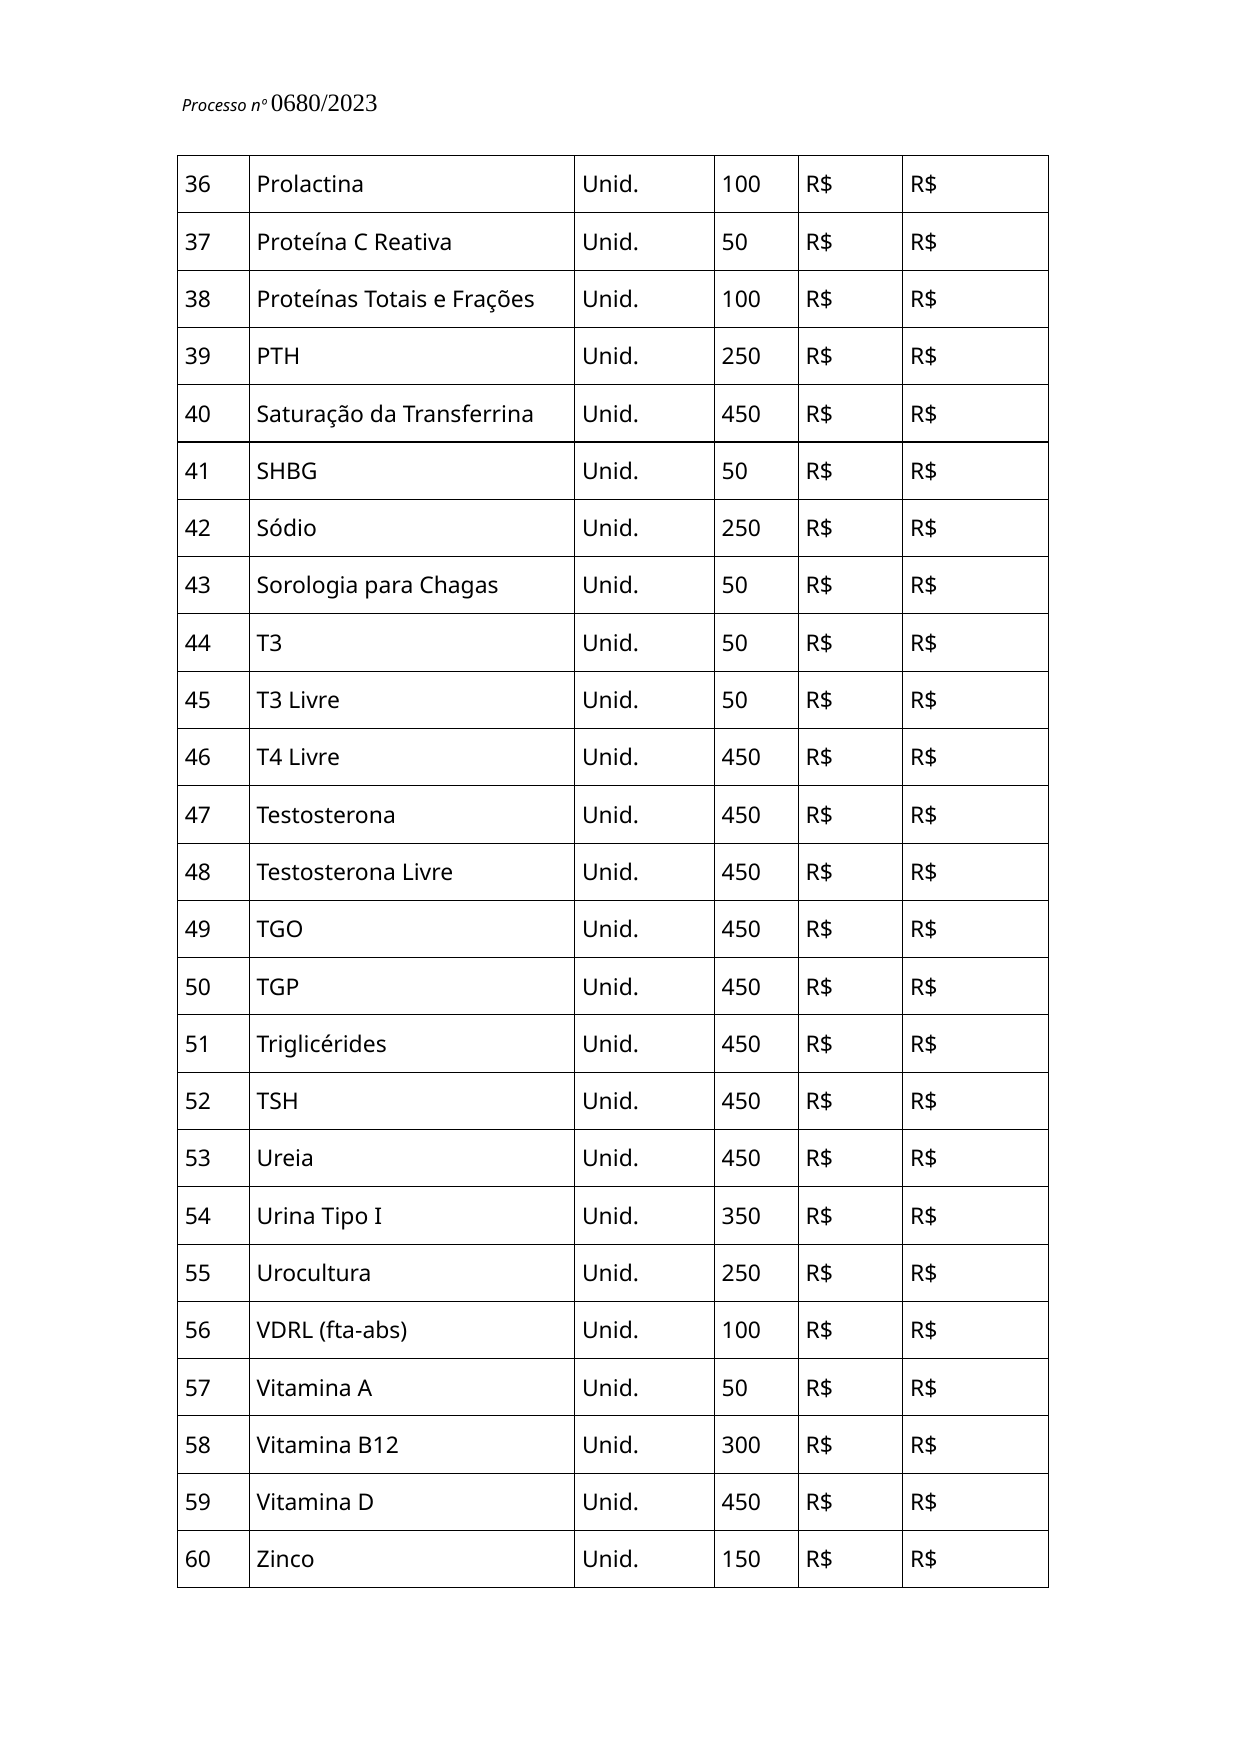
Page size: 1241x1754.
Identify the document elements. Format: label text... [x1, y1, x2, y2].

table_cell 46 [178, 729, 249, 785]
table_cell R$ [799, 1359, 902, 1415]
table_cell 47 [178, 786, 249, 842]
table_cell R$ [799, 1187, 902, 1243]
table_cell 60 [178, 1531, 249, 1587]
table_cell R$ [903, 1359, 1048, 1415]
table_cell R$ [903, 271, 1048, 327]
table_cell R$ [903, 1416, 1048, 1473]
table_cell Unid. [575, 614, 714, 671]
table_cell R$ [903, 729, 1048, 785]
table_cell R$ [799, 958, 902, 1014]
table_cell R$ [799, 1416, 902, 1473]
table_cell 450 [715, 1073, 798, 1129]
table_cell Urina Tipo I [250, 1187, 574, 1243]
table_cell 57 [178, 1359, 249, 1415]
table_cell 250 [715, 500, 798, 556]
table_cell R$ [903, 213, 1048, 269]
table_cell 100 [715, 1302, 798, 1358]
table_cell R$ [799, 844, 902, 900]
table_cell R$ [903, 156, 1048, 212]
table_cell Zinco [250, 1531, 574, 1587]
table_cell 50 [715, 557, 798, 613]
table_cell 41 [178, 443, 249, 499]
table_cell T4 Livre [250, 729, 574, 785]
table_cell Unid. [575, 385, 714, 441]
table_cell R$ [799, 1245, 902, 1301]
table_cell TSH [250, 1073, 574, 1129]
table_cell R$ [799, 901, 902, 957]
table_cell R$ [903, 1245, 1048, 1301]
table_cell 49 [178, 901, 249, 957]
table_cell R$ [799, 443, 902, 499]
table_cell 51 [178, 1015, 249, 1072]
table_cell Unid. [575, 271, 714, 327]
table_cell R$ [903, 1187, 1048, 1243]
table_cell R$ [903, 672, 1048, 728]
table_cell Urocultura [250, 1245, 574, 1301]
table_cell 38 [178, 271, 249, 327]
table_cell R$ [799, 328, 902, 384]
table_cell Unid. [575, 1474, 714, 1530]
table_cell 250 [715, 328, 798, 384]
table_cell Unid. [575, 443, 714, 499]
table_cell R$ [903, 385, 1048, 441]
table_cell Ureia [250, 1130, 574, 1186]
table_cell Testosterona Livre [250, 844, 574, 900]
table_cell 42 [178, 500, 249, 556]
table_cell 36 [178, 156, 249, 212]
table_cell R$ [799, 156, 902, 212]
table_cell 48 [178, 844, 249, 900]
table_cell R$ [903, 1531, 1048, 1587]
table_cell Unid. [575, 1416, 714, 1473]
table_cell Vitamina D [250, 1474, 574, 1530]
table_cell R$ [799, 385, 902, 441]
table_cell R$ [799, 614, 902, 671]
table_cell TGP [250, 958, 574, 1014]
table_cell 55 [178, 1245, 249, 1301]
table_cell Unid. [575, 1187, 714, 1243]
table_cell Unid. [575, 672, 714, 728]
table_cell 45 [178, 672, 249, 728]
table_cell 44 [178, 614, 249, 671]
table_cell Unid. [575, 500, 714, 556]
table_cell R$ [799, 729, 902, 785]
table_cell R$ [903, 614, 1048, 671]
table_cell R$ [903, 328, 1048, 384]
table_cell Prolactina [250, 156, 574, 212]
table_cell 150 [715, 1531, 798, 1587]
table_cell R$ [903, 557, 1048, 613]
table_cell R$ [799, 271, 902, 327]
table_cell R$ [799, 1015, 902, 1072]
table_cell 59 [178, 1474, 249, 1530]
table_cell Unid. [575, 1245, 714, 1301]
table_cell Unid. [575, 156, 714, 212]
table_cell Unid. [575, 1531, 714, 1587]
table_cell Proteínas Totais e Frações [250, 271, 574, 327]
table_cell Vitamina A [250, 1359, 574, 1415]
table_cell 40 [178, 385, 249, 441]
table_cell Testosterona [250, 786, 574, 842]
table_cell R$ [799, 672, 902, 728]
table_cell 450 [715, 786, 798, 842]
table_cell 50 [715, 1359, 798, 1415]
table_cell R$ [903, 901, 1048, 957]
table_cell 300 [715, 1416, 798, 1473]
table_cell 450 [715, 729, 798, 785]
table_cell 53 [178, 1130, 249, 1186]
table_cell 450 [715, 385, 798, 441]
table_cell 58 [178, 1416, 249, 1473]
table_cell R$ [799, 786, 902, 842]
table_cell 450 [715, 958, 798, 1014]
table_cell Unid. [575, 1130, 714, 1186]
table_cell Unid. [575, 328, 714, 384]
table_cell 100 [715, 156, 798, 212]
table_cell TGO [250, 901, 574, 957]
table_cell R$ [799, 213, 902, 269]
table_cell 50 [715, 443, 798, 499]
table_cell R$ [903, 443, 1048, 499]
table_cell R$ [799, 557, 902, 613]
table_cell Saturação da Transferrina [250, 385, 574, 441]
table_cell R$ [903, 1015, 1048, 1072]
table_cell Unid. [575, 1015, 714, 1072]
table_cell R$ [799, 1073, 902, 1129]
table_cell 39 [178, 328, 249, 384]
table_cell 450 [715, 1015, 798, 1072]
table_cell Unid. [575, 1359, 714, 1415]
table_cell R$ [903, 958, 1048, 1014]
table_cell Unid. [575, 213, 714, 269]
table_cell 37 [178, 213, 249, 269]
table_cell Triglicérides [250, 1015, 574, 1072]
table_cell Sorologia para Chagas [250, 557, 574, 613]
table_cell 350 [715, 1187, 798, 1243]
table_cell Vitamina B12 [250, 1416, 574, 1473]
table_cell 50 [715, 614, 798, 671]
table_cell 450 [715, 1130, 798, 1186]
table_cell 450 [715, 901, 798, 957]
table_cell 250 [715, 1245, 798, 1301]
table_cell Unid. [575, 557, 714, 613]
table_cell 50 [715, 213, 798, 269]
table_cell 450 [715, 1474, 798, 1530]
table_cell 50 [715, 672, 798, 728]
table_cell R$ [799, 1302, 902, 1358]
table_cell 50 [178, 958, 249, 1014]
table_cell R$ [903, 1130, 1048, 1186]
table_cell 43 [178, 557, 249, 613]
table_cell R$ [903, 500, 1048, 556]
table_cell VDRL (fta-abs) [250, 1302, 574, 1358]
table_cell PTH [250, 328, 574, 384]
table_cell R$ [799, 500, 902, 556]
table_cell Unid. [575, 958, 714, 1014]
table_cell Proteína C Reativa [250, 213, 574, 269]
table_cell 56 [178, 1302, 249, 1358]
table_cell R$ [799, 1130, 902, 1186]
table_cell Unid. [575, 786, 714, 842]
table_cell Unid. [575, 844, 714, 900]
table_cell R$ [903, 786, 1048, 842]
table_cell 54 [178, 1187, 249, 1243]
table_cell Unid. [575, 729, 714, 785]
table_cell 52 [178, 1073, 249, 1129]
table_cell 100 [715, 271, 798, 327]
table_cell 450 [715, 844, 798, 900]
table_cell R$ [799, 1531, 902, 1587]
table_cell R$ [799, 1474, 902, 1530]
table_cell T3 [250, 614, 574, 671]
table_cell R$ [903, 1073, 1048, 1129]
table_cell T3 Livre [250, 672, 574, 728]
table_cell Unid. [575, 901, 714, 957]
table_cell SHBG [250, 443, 574, 499]
table_cell Unid. [575, 1302, 714, 1358]
table_cell Unid. [575, 1073, 714, 1129]
table_cell R$ [903, 1302, 1048, 1358]
table_cell R$ [903, 844, 1048, 900]
table_cell R$ [903, 1474, 1048, 1530]
table_cell Sódio [250, 500, 574, 556]
